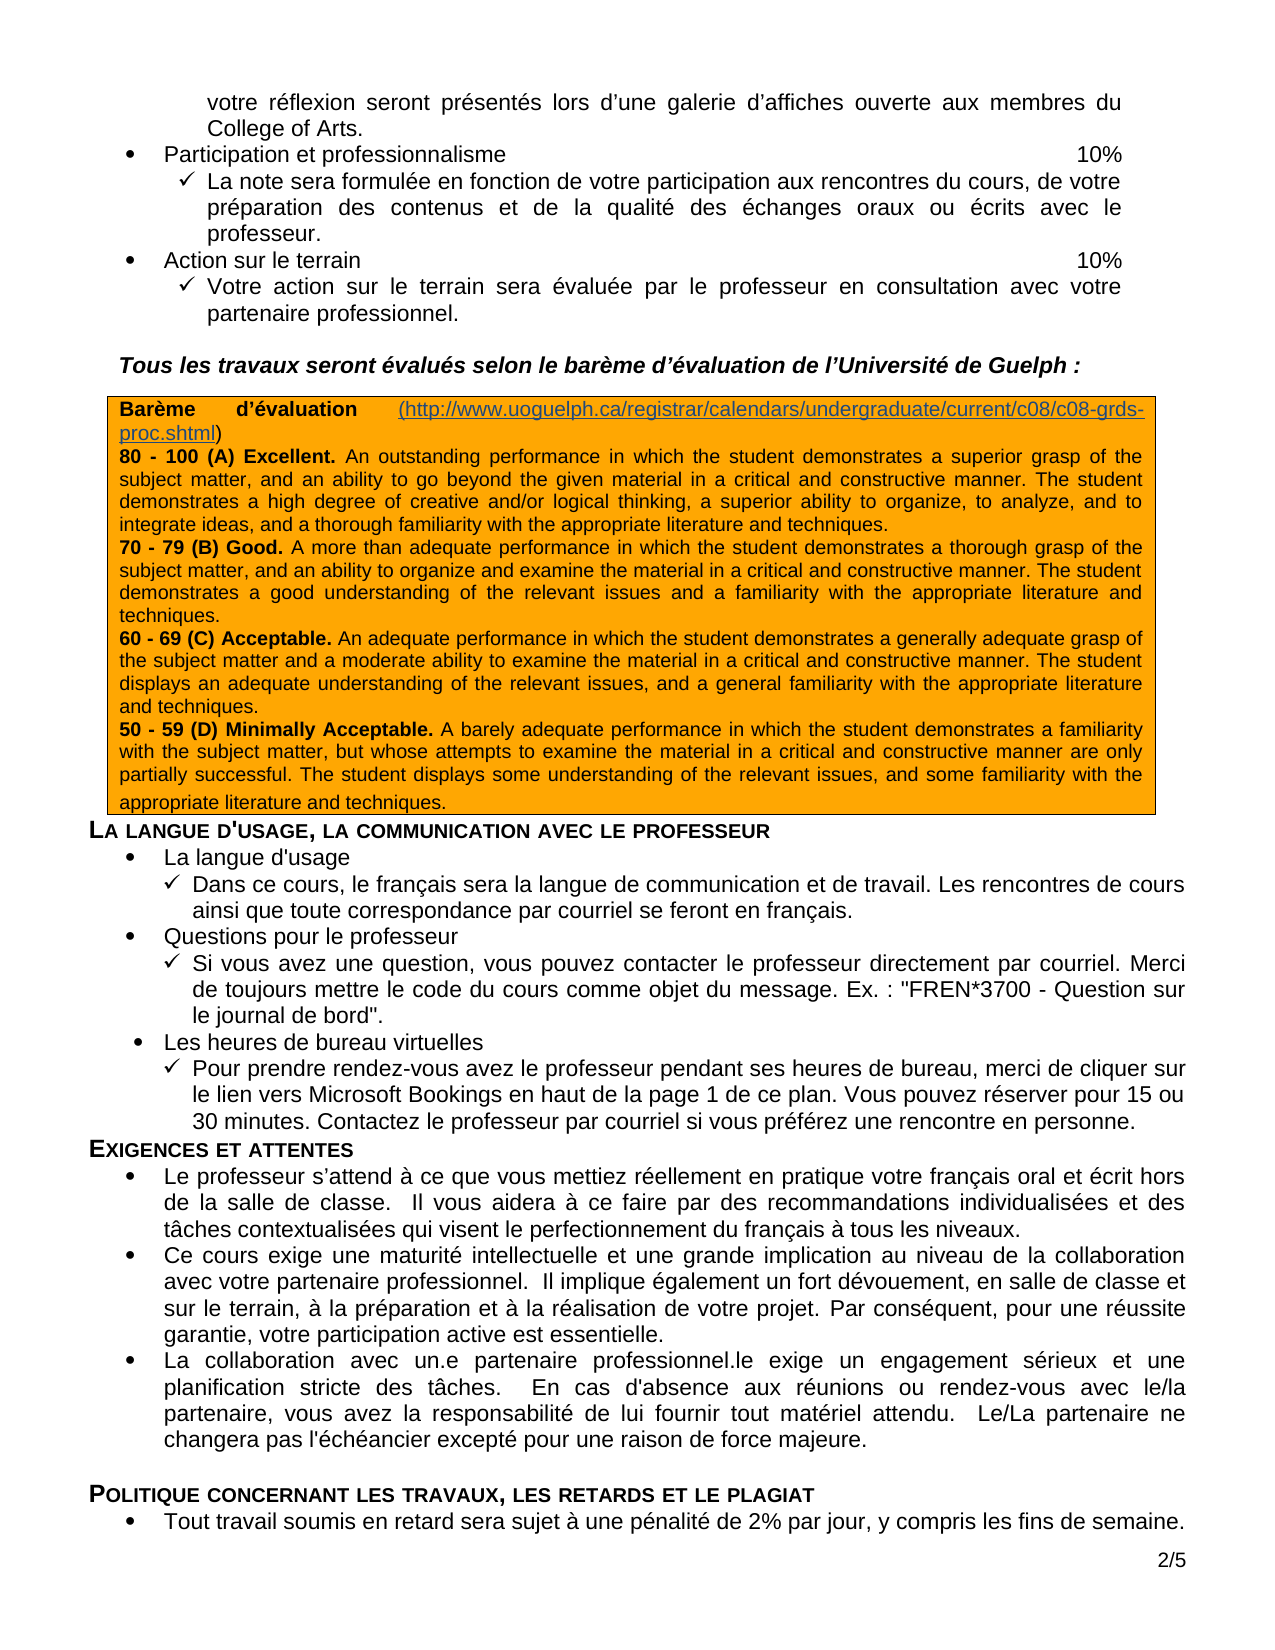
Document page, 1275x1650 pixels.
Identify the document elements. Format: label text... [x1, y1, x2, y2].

text Exigences et attentes [89, 1134, 1186, 1163]
list Si vous avez une question, vous pouvez contacter le professeur directement par courriel. Merci de toujours mettre le code du cours comme objet du message. Ex. : "FREN*3700 - Question sur le journal de bord". [162, 949, 1186, 1029]
list La note sera formulée en fonction de votre participation aux rencontres du cours, de votre préparation des contenus et de la qualité des échanges oraux ou écrits avec le professeur. [177, 168, 1122, 247]
list La langue d'usage [126, 844, 1186, 871]
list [177, 89, 1122, 141]
list Ce cours exige une maturité intellectuelle et une grande implication au niveau de la collaboration avec votre partenaire professionnel. Il implique également un fort dévouement, en salle de classe et sur le terrain, à la préparation et à la réalisation de votre projet. Par conséquent, pour une réussite garantie, votre participation active est essentielle. [126, 1242, 1186, 1347]
list Le professeur s’attend à ce que vous mettiez réellement en pratique votre français oral et écrit hors de la salle de classe. Il vous aidera à ce faire par des recommandations individualisées et des tâches contextualisées qui visent le perfectionnement du français à tous les niveaux. [126, 1163, 1186, 1242]
text La langue d'usage, la communication avec le professeur [89, 407, 1186, 844]
list Tout travail soumis en retard sera sujet à une pénalité de 2% par jour, y compris les fins de semaine. [126, 1508, 1186, 1534]
list Les heures de bureau virtuelles [134, 1029, 1186, 1055]
list Participation et professionnalisme 10% [126, 141, 1122, 168]
list Votre action sur le terrain sera évaluée par le professeur en consultation avec votre partenaire professionnel. [177, 273, 1122, 326]
text Tous les travaux seront évalués selon le barème d’évaluation de l’Université de Guelph : [89, 352, 1186, 378]
list Dans ce cours, le français sera la langue de communication et de travail. Les rencontres de cours ainsi que toute correspondance par courriel se feront en français. [162, 871, 1186, 923]
list La collaboration avec un.e partenaire professionnel.le exige un engagement sérieux et une planification stricte des tâches. En cas d'absence aux réunions ou rendez-vous avec le/la partenaire, vous avez la responsabilité de lui fournir tout matériel attendu. Le/La partenaire ne changera pas l'échéancier excepté pour une raison de force majeure. [126, 1347, 1186, 1453]
list Questions pour le professeur [126, 923, 1186, 949]
list Action sur le terrain 10% [126, 247, 1122, 273]
table_header Barème d’évaluation (http://www.uoguelph.ca/registrar/calendars/undergraduate/current/c08/c08-grds-proc.shtml) 80 - 100 (A) Excellent. An outstanding performance in which the student demonstrates a superior grasp of the subject matter, and an ability to go beyond the given material in a critical and constructive manner. The student demonstrates a high degree of creative and/or logical thinking, a superior ability to organize, to analyze, and to integrate ideas, and a thorough familiarity with the appropriate literature and techniques. 70 - 79 (B) Good. A more than adequate performance in which the student demonstrates a thorough grasp of the subject matter, and an ability to organize and examine the material in a critical and constructive manner. The student demonstrates a good understanding of the relevant issues and a familiarity with the appropriate literature and techniques. 60 - 69 (C) Acceptable. An adequate performance in which the student demonstrates a generally adequate grasp of the subject matter and a moderate ability to examine the material in a critical and constructive manner. The student displays an adequate understanding of the relevant issues, and a general familiarity with the appropriate literature and techniques. 50 - 59 (D) Minimally Acceptable. A barely adequate performance in which the student demonstrates a familiarity with the subject matter, but whose attempts to examine the material in a critical and constructive manner are only partially successful. The student displays some understanding of the relevant issues, and some familiarity with the appropriate literature and techniques. [108, 397, 1155, 814]
text Politique concernant les travaux, les retards et le plagiat [89, 1479, 1186, 1508]
list Pour prendre rendez-vous avez le professeur pendant ses heures de bureau, merci de cliquer sur le lien vers Microsoft Bookings en haut de la page 1 de ce plan. Vous pouvez réserver pour 15 ou 30 minutes. Contactez le professeur par courriel si vous préférez une rencontre en personne. [162, 1055, 1186, 1134]
